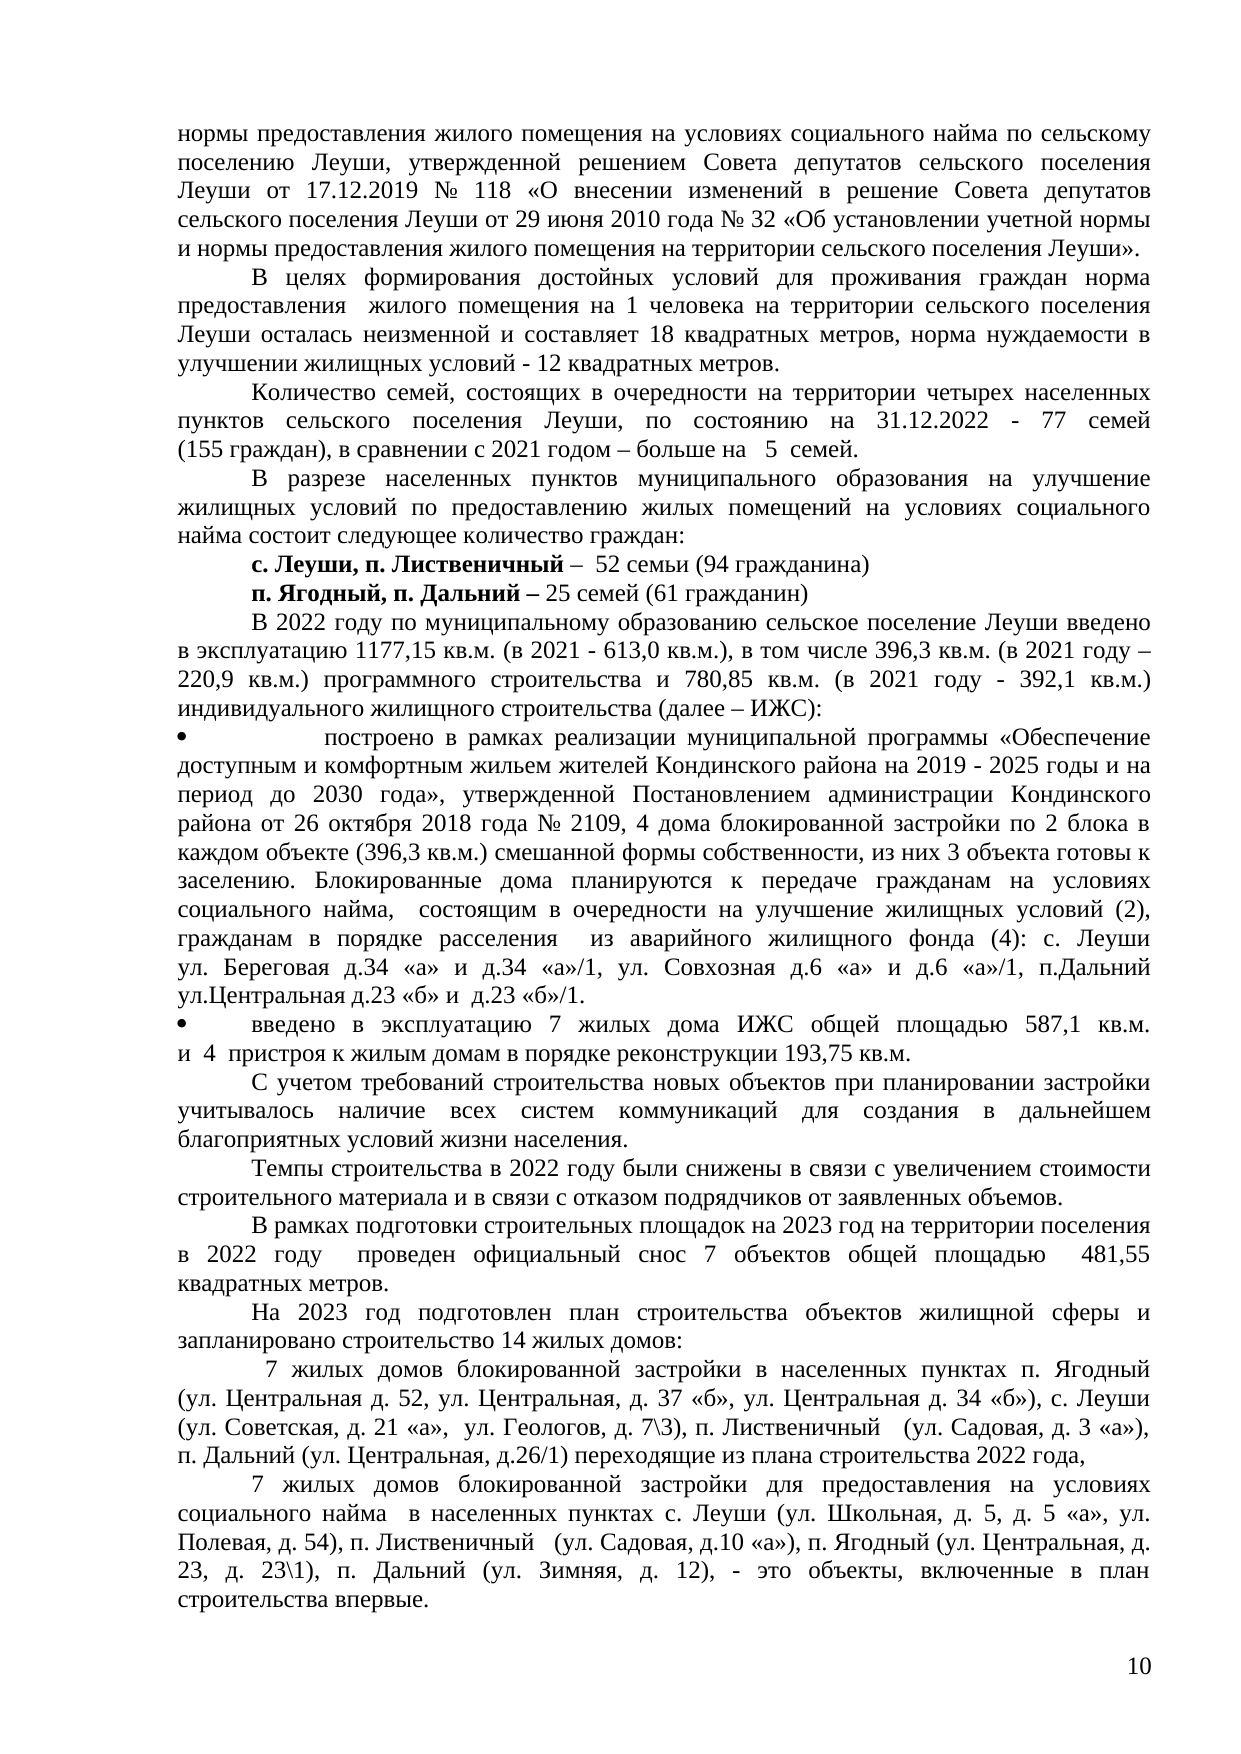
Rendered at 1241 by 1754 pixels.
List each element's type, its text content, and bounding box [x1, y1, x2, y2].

text С учетом требований строительства новых объектов при планировании застройки учитывалось наличие всех систем коммуникаций для создания в дальнейшем благоприятных условий жизни населения. [177, 1067, 1152, 1153]
text В целях формирования достойных условий для проживания граждан норма предоставления жилого помещения на 1 человека на территории сельского поселения Леуши осталась неизменной и составляет 18 квадратных метров, норма нуждаемости в улучшении жилищных условий - 12 квадратных метров. [177, 262, 1152, 377]
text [177, 118, 1152, 262]
text Темпы строительства в 2022 году были снижены в связи с увеличением стоимости строительного материала и в связи с отказом подрядчиков от заявленных объемов. [177, 1153, 1152, 1211]
list построено в рамках реализации муниципальной программы «Обеспечение доступным и комфортным жильем жителей Кондинского района на 2019 - 2025 годы и на период до 2030 года», утвержденной Постановлением администрации Кондинского района от 26 октября 2018 года № 2109, 4 дома блокированной застройки по 2 блока в каждом объекте (396,3 кв.м.) смешанной формы собственности, из них 3 объекта готовы к заселению. Блокированные дома планируются к передаче гражданам на условиях социального найма, состоящим в очередности на улучшение жилищных условий (2), гражданам в порядке расселения из аварийного жилищного фонда (4): с. Леуши ул. Береговая д.34 «а» и д.34 «а»/1, ул. Совхозная д.6 «а» и д.6 «а»/1, п.Дальний ул.Центральная д.23 «б» и д.23 «б»/1. [177, 722, 1152, 1009]
text с. Леуши, п. Лиственичный – 52 семьи (94 гражданина) [177, 549, 1152, 578]
text Количество семей, состоящих в очередности на территории четырех населенных пунктов сельского поселения Леуши, по состоянию на 31.12.2022 - 77 семей (155 граждан), в сравнении с 2021 годом – больше на 5 семей. [177, 377, 1152, 463]
text В разрезе населенных пунктов муниципального образования на улучшение жилищных условий по предоставлению жилых помещений на условиях социального найма состоит следующее количество граждан: [177, 463, 1152, 549]
text На 2023 год подготовлен план строительства объектов жилищной сферы и запланировано строительство 14 жилых домов: [177, 1297, 1152, 1354]
text В 2022 году по муниципальному образованию сельское поселение Леуши введено в эксплуатацию 1177,15 кв.м. (в 2021 - 613,0 кв.м.), в том числе 396,3 кв.м. (в 2021 году – 220,9 кв.м.) программного строительства и 780,85 кв.м. (в 2021 году - 392,1 кв.м.) индивидуального жилищного строительства (далее – ИЖС): [177, 607, 1152, 722]
text В рамках подготовки строительных площадок на 2023 год на территории поселения в 2022 году проведен официальный снос 7 объектов общей площадью 481,55 квадратных метров. [177, 1211, 1152, 1297]
list введено в эксплуатацию 7 жилых дома ИЖС общей площадью 587,1 кв.м. и 4 пристроя к жилым домам в порядке реконструкции 193,75 кв.м. [177, 1009, 1152, 1067]
text 7 жилых домов блокированной застройки в населенных пунктах п. Ягодный (ул. Центральная д. 52, ул. Центральная, д. 37 «б», ул. Центральная д. 34 «б»), с. Леуши (ул. Советская, д. 21 «а», ул. Геологов, д. 7\3), п. Лиственичный (ул. Садовая, д. 3 «а»), п. Дальний (ул. Центральная, д.26/1) переходящие из плана строительства 2022 года, [177, 1354, 1152, 1469]
text п. Ягодный, п. Дальний – 25 семей (61 гражданин) [177, 578, 1152, 607]
text 7 жилых домов блокированной застройки для предоставления на условиях социального найма в населенных пунктах с. Леуши (ул. Школьная, д. 5, д. 5 «а», ул. Полевая, д. 54), п. Лиственичный (ул. Садовая, д.10 «а»), п. Ягодный (ул. Центральная, д. 23, д. 23\1), п. Дальний (ул. Зимняя, д. 12), - это объекты, включенные в план строительства впервые. [177, 1469, 1152, 1613]
